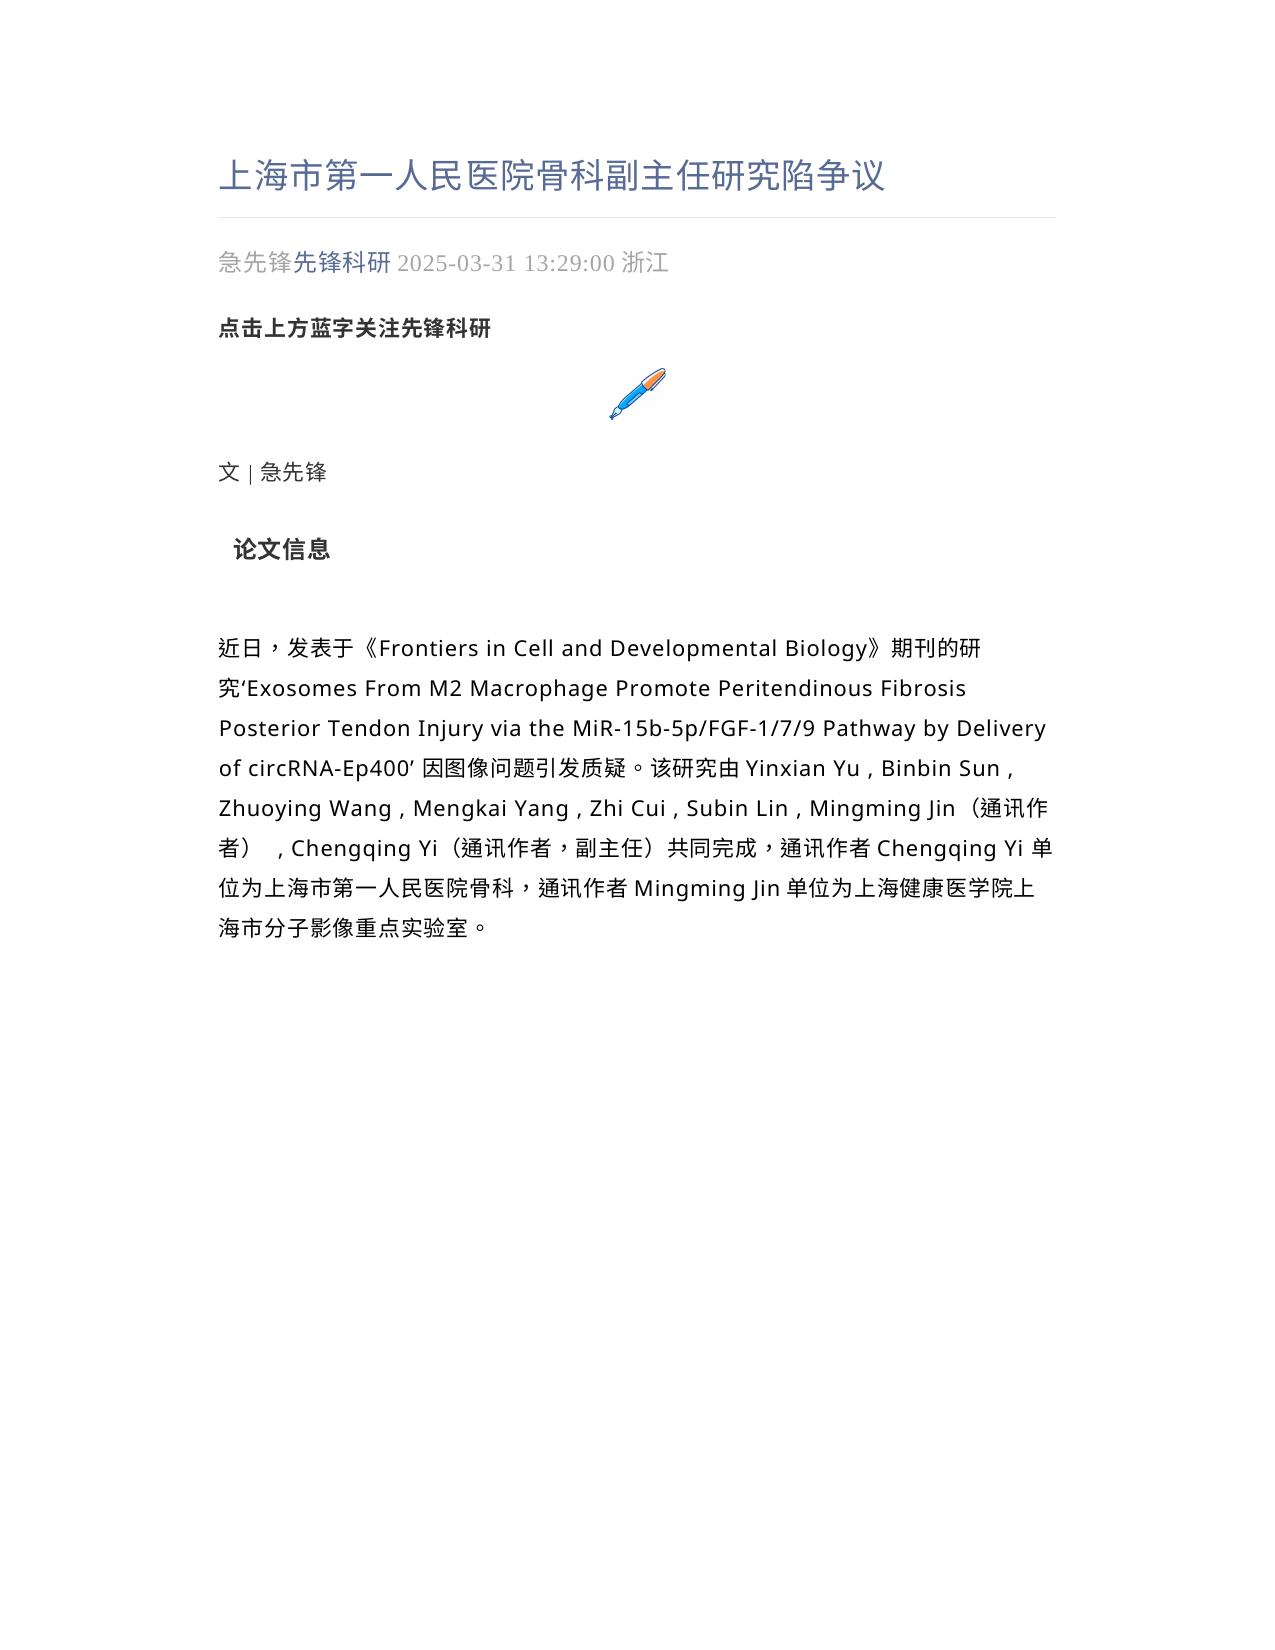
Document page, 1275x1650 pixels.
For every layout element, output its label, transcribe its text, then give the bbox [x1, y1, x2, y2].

text 文 | 急先锋 [219, 449, 1056, 486]
list 急先锋先锋科研2025-03-31 13:29:00浙江 [219, 239, 1056, 279]
text 近日，发表于《Frontiers in Cell and Developmental Biology》期刊的研究‘Exosomes From M2 Macrophage Promote Peritendinous Fibrosis Posterior Tendon Injury via the MiR-15b-5p/FGF-1/7/9 Pathway by Delivery of circRNA-Ep400’ 因图像问题引发质疑。该研究由Yinxian Yu , Binbin Sun , Zhuoying Wang , Mengkai Yang , Zhi Cui , Subin Lin , Mingming Jin（通讯作者） , Chengqing Yi（通讯作者，副主任）共同完成，通讯作者Chengqing Yi 单位为上海市第一人民医院骨科，通讯作者Mingming Jin单位为上海健康医学院上海市分子影像重点实验室。 [219, 623, 1056, 943]
picture [609, 368, 666, 420]
text 论文信息 [233, 528, 1042, 566]
text 点击上方蓝字关注先锋科研 [219, 305, 1056, 342]
title 上海市第一人民医院骨科副主任研究陷争议 [219, 150, 1056, 217]
